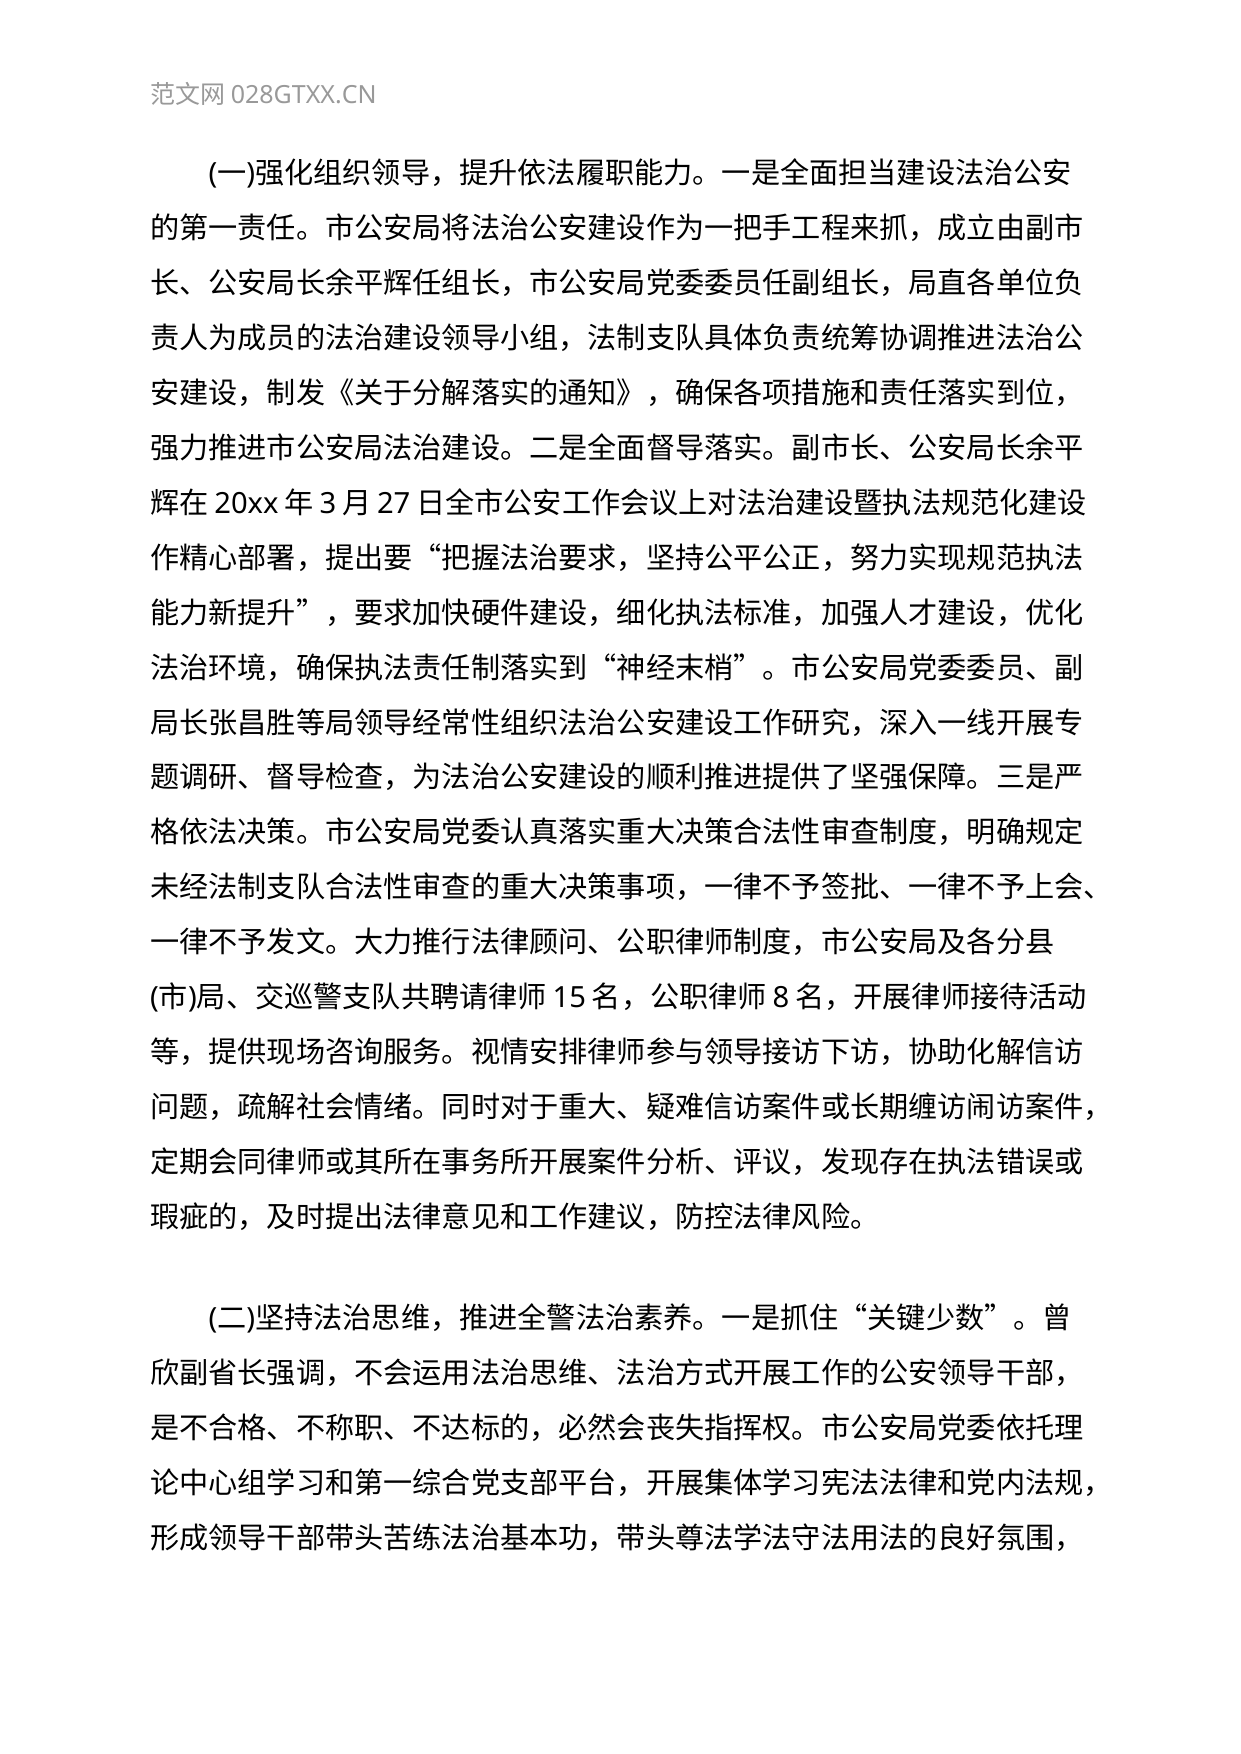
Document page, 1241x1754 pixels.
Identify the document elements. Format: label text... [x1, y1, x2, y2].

text (一)强化组织领导，提升依法履职能力。一是全面担当建设法治公安的第一责任。市公安局将法治公安建设作为一把手工程来抓，成立由副市长、公安局长余平辉任组长，市公安局党委委员任副组长，局直各单位负责人为成员的法治建设领导小组，法制支队具体负责统筹协调推进法治公安建设，制发《关于分解落实的通知》，确保各项措施和责任落实到位，强力推进市公安局法治建设。二是全面督导落实。副市长、公安局长余平辉在20xx年3月27日全市公安工作会议上对法治建设暨执法规范化建设作精心部署，提出要“把握法治要求，坚持公平公正，努力实现规范执法能力新提升”，要求加快硬件建设，细化执法标准，加强人才建设，优化法治环境，确保执法责任制落实到“神经末梢”。市公安局党委委员、副局长张昌胜等局领导经常性组织法治公安建设工作研究，深入一线开展专题调研、督导检查，为法治公安建设的顺利推进提供了坚强保障。三是严格依法决策。市公安局党委认真落实重大决策合法性审查制度，明确规定未经法制支队合法性审查的重大决策事项，一律不予签批、一律不予上会、一律不予发文。大力推行法律顾问、公职律师制度，市公安局及各分县(市)局、交巡警支队共聘请律师15名，公职律师8名，开展律师接待活动等，提供现场咨询服务。视情安排律师参与领导接访下访，协助化解信访问题，疏解社会情绪。同时对于重大、疑难信访案件或长期缠访闹访案件，定期会同律师或其所在事务所开展案件分析、评议，发现存在执法错误或瑕疵的，及时提出法律意见和工作建议，防控法律风险。 [150, 150, 1090, 1236]
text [150, 1295, 1090, 1557]
